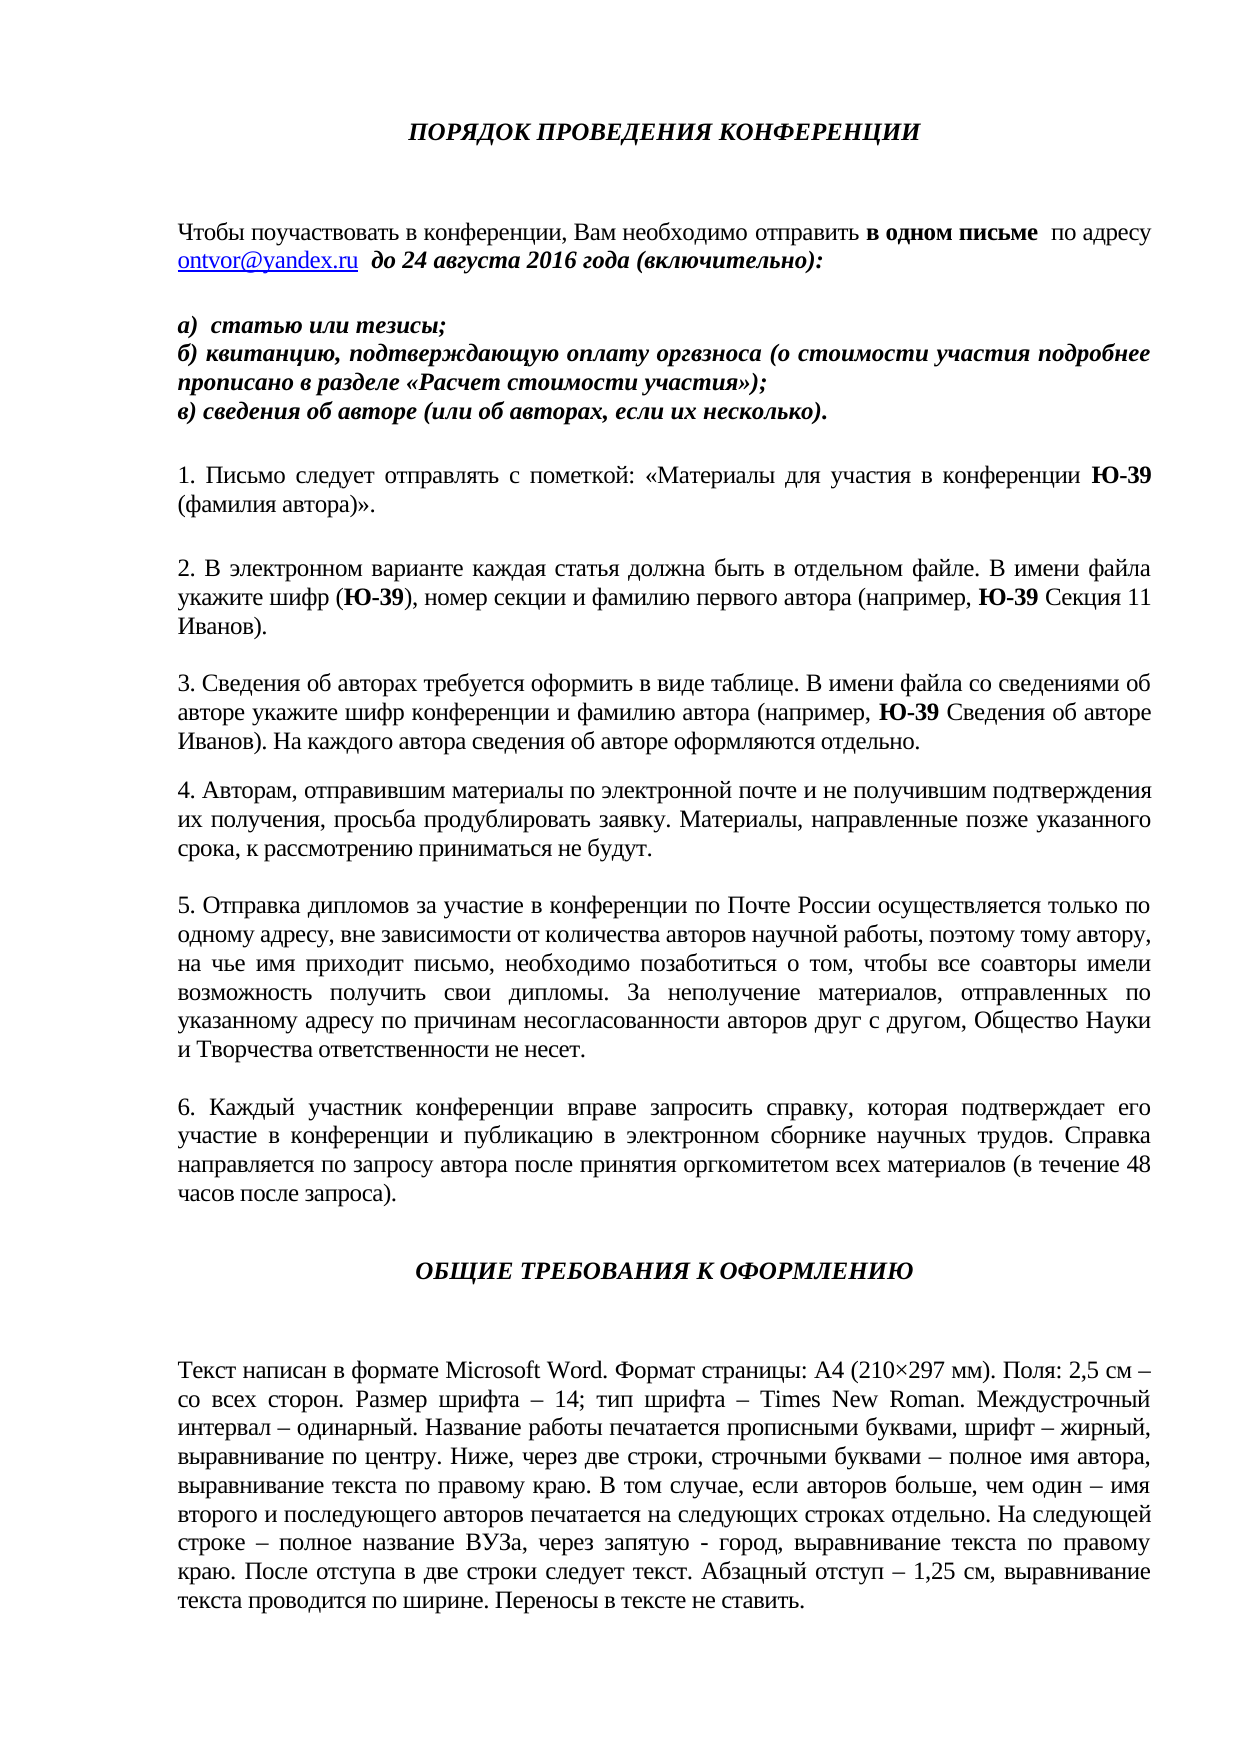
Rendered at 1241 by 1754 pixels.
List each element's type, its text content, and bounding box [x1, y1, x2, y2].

text Чтобы поучаствовать в конференции, Вам необходимо отправить в одном письме по адресу ontvor@yandex.ru до 24 августа 2016 года (включительно): [177, 217, 1152, 274]
text ПОРЯДОК ПРОВЕДЕНИЯ КОНФЕРЕНЦИИ [177, 118, 1152, 147]
text 5. Отправка дипломов за участие в конференции по Почте России осуществляется только по одному адресу, вне зависимости от количества авторов научной работы, поэтому тому автору, на чье имя приходит письмо, необходимо позаботиться о том, чтобы все соавторы имели возможность получить свои дипломы. За неполучение материалов, отправленных по указанному адресу по причинам несогласованности авторов друг с другом, Общество Науки и Творчества ответственности не несет. [177, 891, 1152, 1063]
text 3. Сведения об авторах требуется оформить в виде таблице. В имени файла со сведениями об авторе укажите шифр конференции и фамилию автора (например, Ю-39 Сведения об авторе Иванов). На каждого автора сведения об авторе оформляются отдельно. [177, 668, 1152, 755]
text 6. Каждый участник конференции вправе запросить справку, которая подтверждает его участие в конференции и публикацию в электронном сборнике научных трудов. Справка направляется по запросу автора после принятия оргкомитетом всех материалов (в течение 48 часов после запроса). [177, 1092, 1152, 1207]
text а) статью или тезисы; [177, 310, 1152, 338]
text Текст написан в формате Microsoft Word. Формат страницы: А4 (210×297 мм). Поля: – со всех сторон. Размер шрифта – 14; тип шрифта – Times New Roman. Междустрочный интервал – одинарный. Название работы печатается прописными буквами, шрифт – жирный, выравнивание по центру. Ниже, через две строки, строчными буквами – полное имя автора, выравнивание текста по правому краю. В том случае, если авторов больше, чем один – имя второго и последующего авторов печатается на следующих строках отдельно. На следующей строке – полное название ВУЗа, через запятую - город, выравнивание текста по правому краю. После отступа в две строки следует текст. Абзацный отступ – , выравнивание текста проводится по ширине. Переносы в тексте не ставить. [177, 1355, 1152, 1614]
text 1. Письмо следует отправлять с пометкой: «Материалы для участия в конференции Ю-39 (фамилия автора)». [177, 460, 1152, 518]
text б) квитанцию, подтверждающую оплату оргвзноса (о стоимости участия подробнее прописано в разделе «Расчет стоимости участия»); [177, 338, 1152, 396]
text ОБЩИЕ ТРЕБОВАНИЯ К ОФОРМЛЕНИЮ [177, 1256, 1152, 1285]
text 2. В электронном варианте каждая статья должна быть в отдельном файле. В имени файла укажите шифр (Ю-39), номер секции и фамилию первого автора (например, Ю-39 Секция 11 Иванов). [177, 553, 1152, 640]
text 4. Авторам, отправившим материалы по электронной почте и не получившим подтверждения их получения, просьба продублировать заявку. Материалы, направленные позже указанного срока, к рассмотрению приниматься не будут. [177, 776, 1152, 862]
text в) сведения об авторе (или об авторах, если их несколько). [177, 396, 1152, 425]
